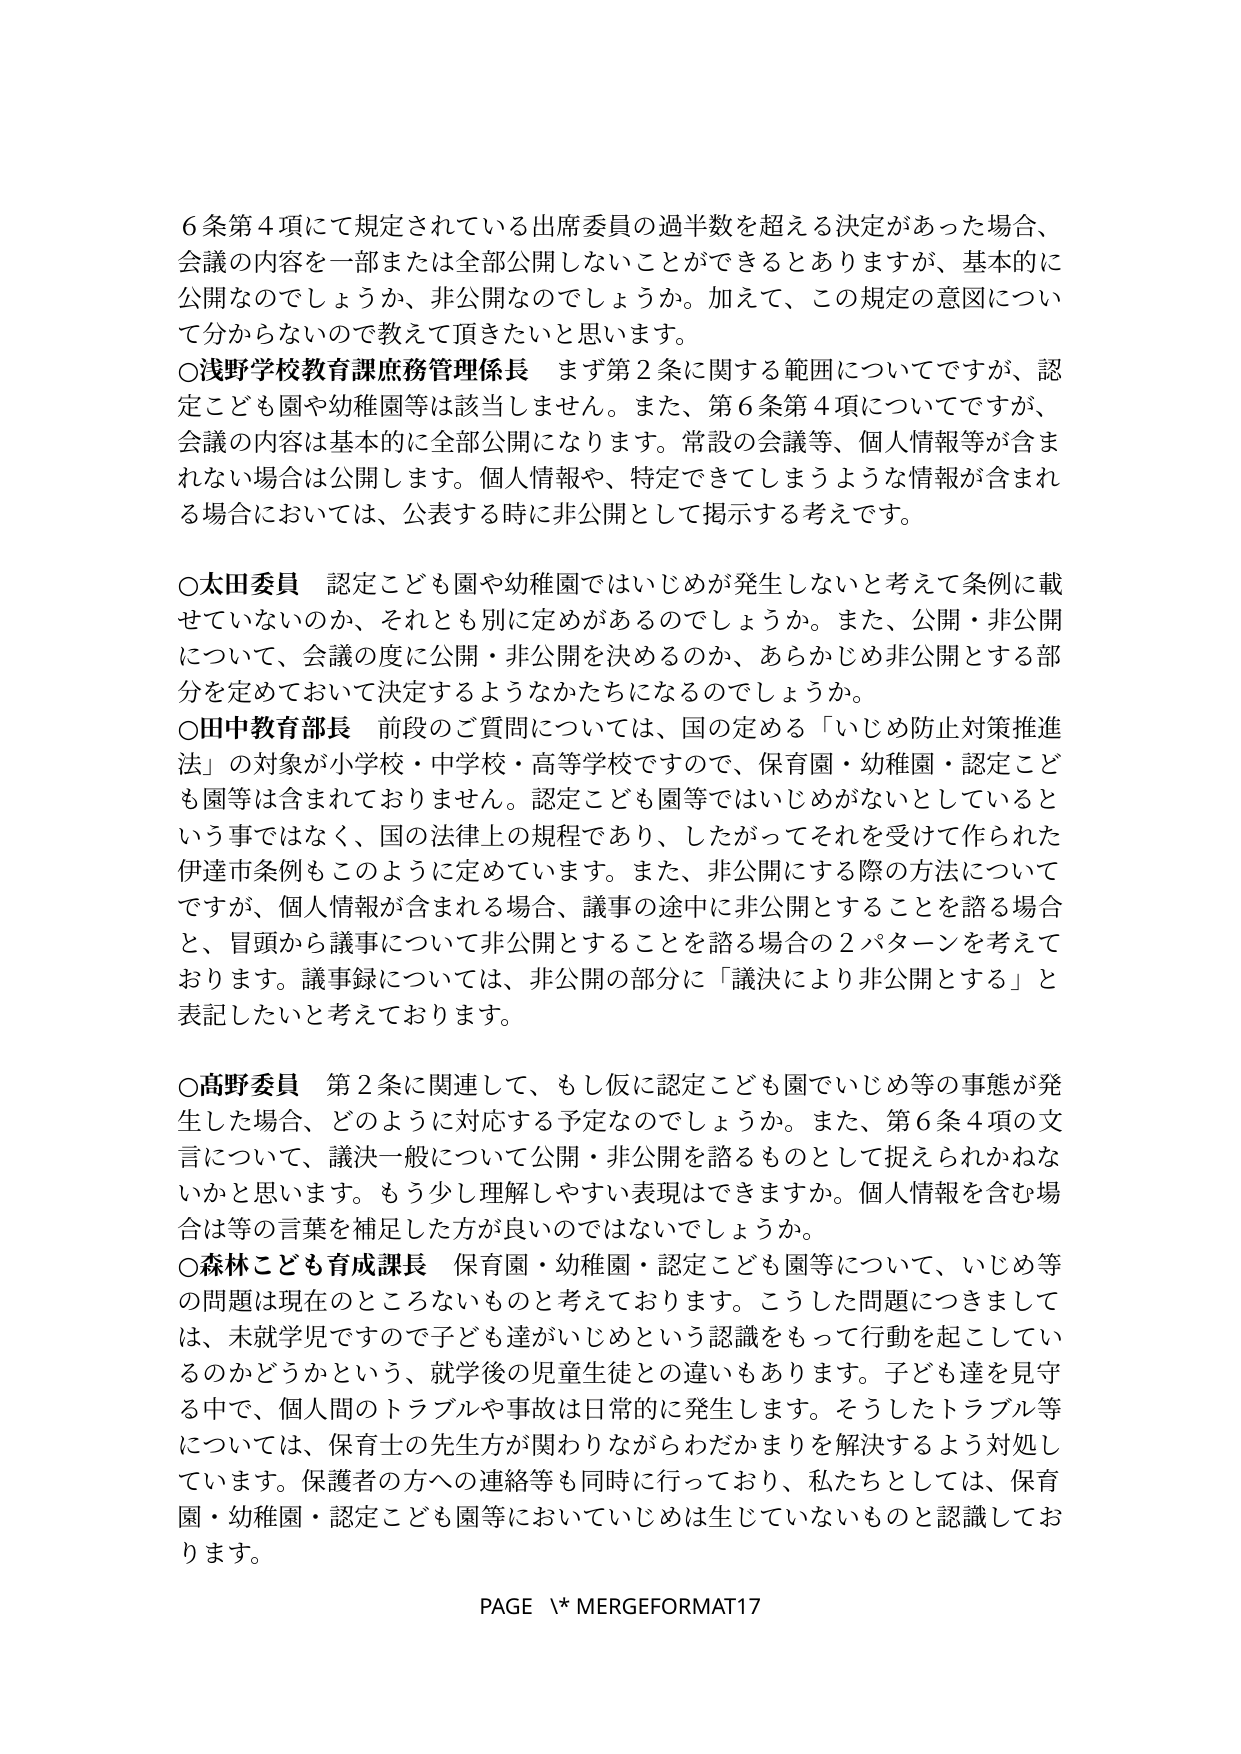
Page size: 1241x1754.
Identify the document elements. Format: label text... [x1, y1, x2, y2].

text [177, 207, 1063, 351]
text ○髙野委員 第２条に関連して、もし仮に認定こども園でいじめ等の事態が発生した場合、どのように対応する予定なのでしょうか。また、第６条４項の文言について、議決一般について公開・非公開を諮るものとして捉えられかねないかと思います。もう少し理解しやすい表現はできますか。個人情報を含む場合は等の言葉を補足した方が良いのではないでしょうか。 [177, 1066, 1063, 1246]
text ○田中教育部長 前段のご質問については、国の定める「いじめ防止対策推進法」の対象が小学校・中学校・高等学校ですので、保育園・幼稚園・認定こども園等は含まれておりません。認定こども園等ではいじめがないとしているという事ではなく、国の法律上の規程であり、したがってそれを受けて作られた伊達市条例もこのように定めています。また、非公開にする際の方法についてですが、個人情報が含まれる場合、議事の途中に非公開とすることを諮る場合と、冒頭から議事について非公開とすることを諮る場合の２パターンを考えております。議事録については、非公開の部分に「議決により非公開とする」と表記したいと考えております。 [177, 708, 1063, 1032]
text ○森林こども育成課長 保育園・幼稚園・認定こども園等について、いじめ等の問題は現在のところないものと考えております。こうした問題につきましては、未就学児ですので子ども達がいじめという認識をもって行動を起こしているのかどうかという、就学後の児童生徒との違いもあります。子ども達を見守る中で、個人間のトラブルや事故は日常的に発生します。そうしたトラブル等については、保育士の先生方が関わりながらわだかまりを解決するよう対処しています。保護者の方への連絡等も同時に行っており、私たちとしては、保育園・幼稚園・認定こども園等においていじめは生じていないものと認識しております。 [177, 1246, 1063, 1569]
text ○太田委員 認定こども園や幼稚園ではいじめが発生しないと考えて条例に載せていないのか、それとも別に定めがあるのでしょうか。また、公開・非公開について、会議の度に公開・非公開を決めるのか、あらかじめ非公開とする部分を定めておいて決定するようなかたちになるのでしょうか。 [177, 564, 1063, 708]
text ○浅野学校教育課庶務管理係長 まず第２条に関する範囲についてですが、認定こども園や幼稚園等は該当しません。また、第６条第４項についてですが、会議の内容は基本的に全部公開になります。常設の会議等、個人情報等が含まれない場合は公開します。個人情報や、特定できてしまうような情報が含まれる場合においては、公表する時に非公開として掲示する考えです。 [177, 351, 1063, 530]
